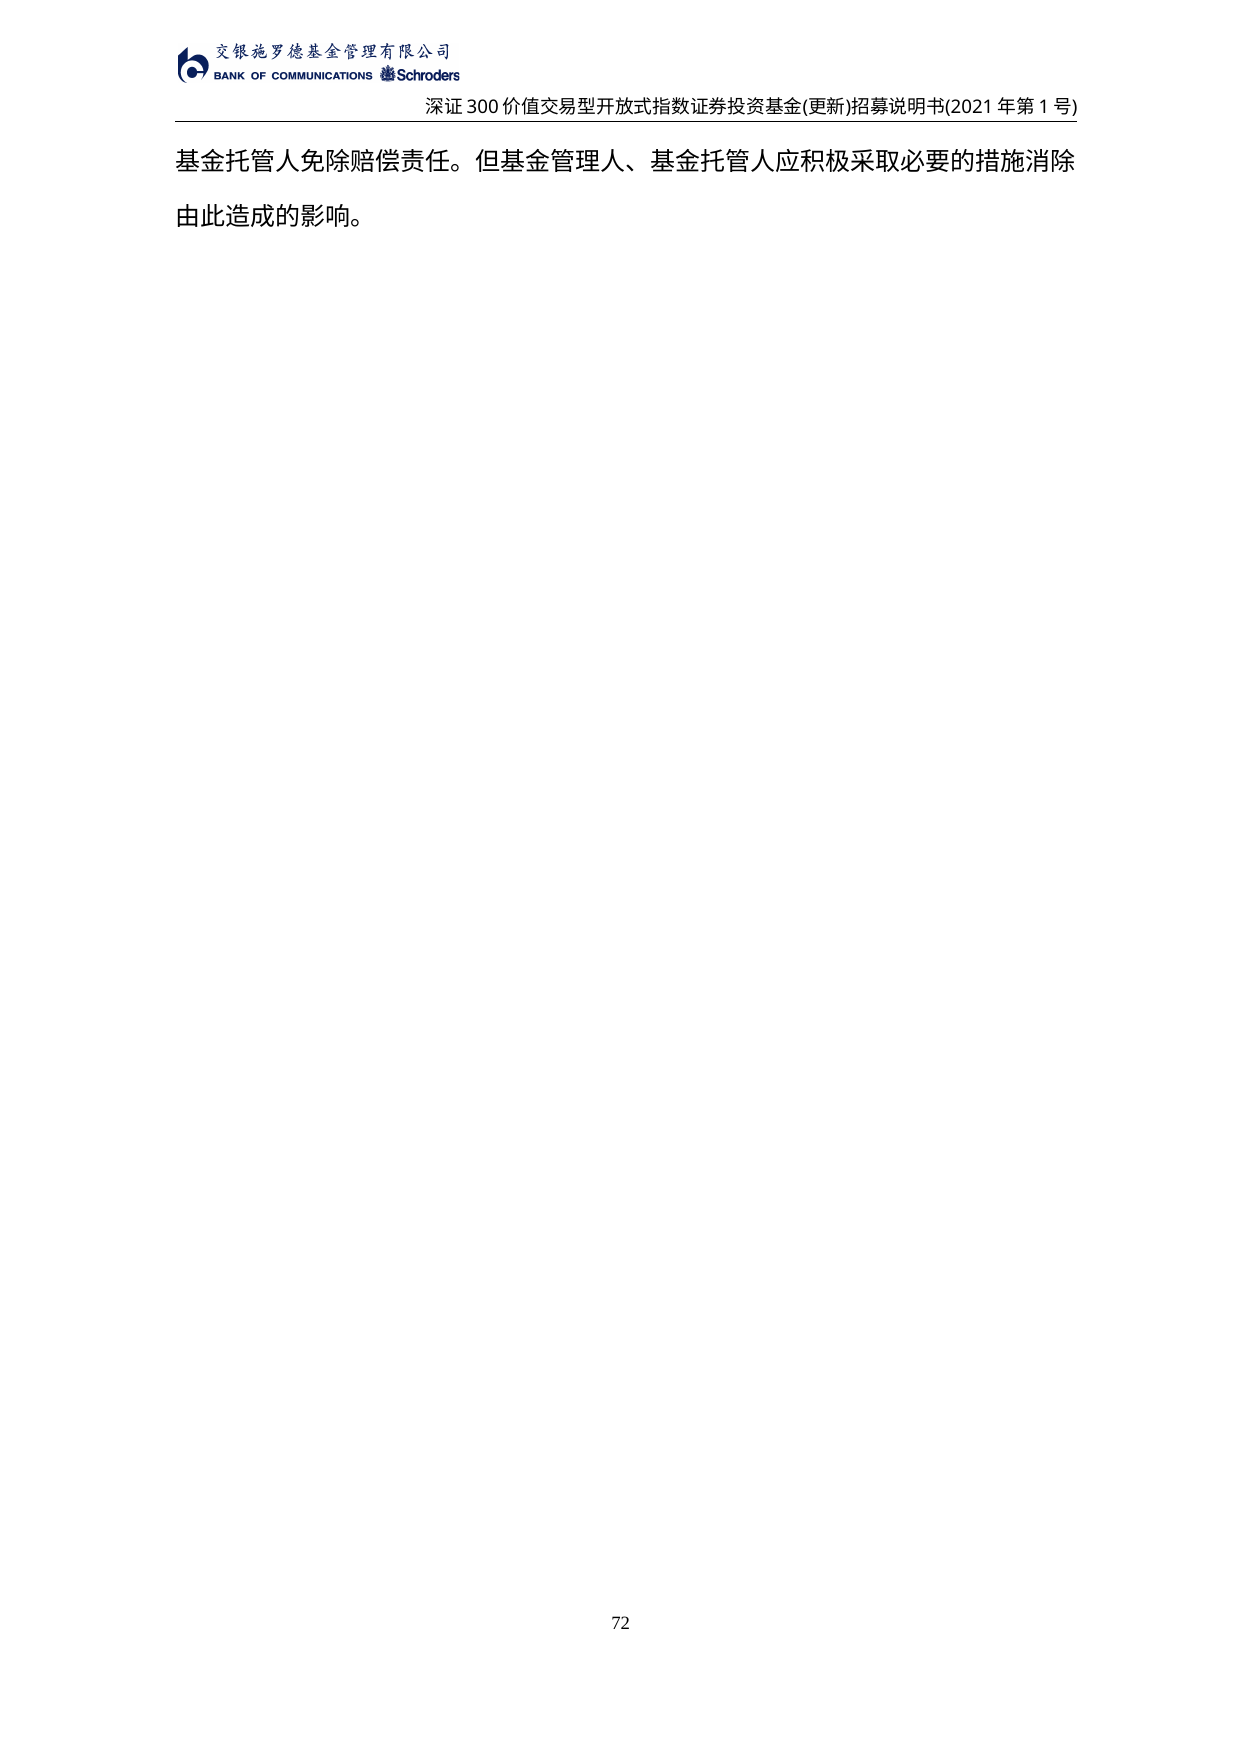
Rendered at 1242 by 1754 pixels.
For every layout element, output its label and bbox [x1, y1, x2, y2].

text [175, 142, 1077, 232]
picture [178, 43, 460, 83]
